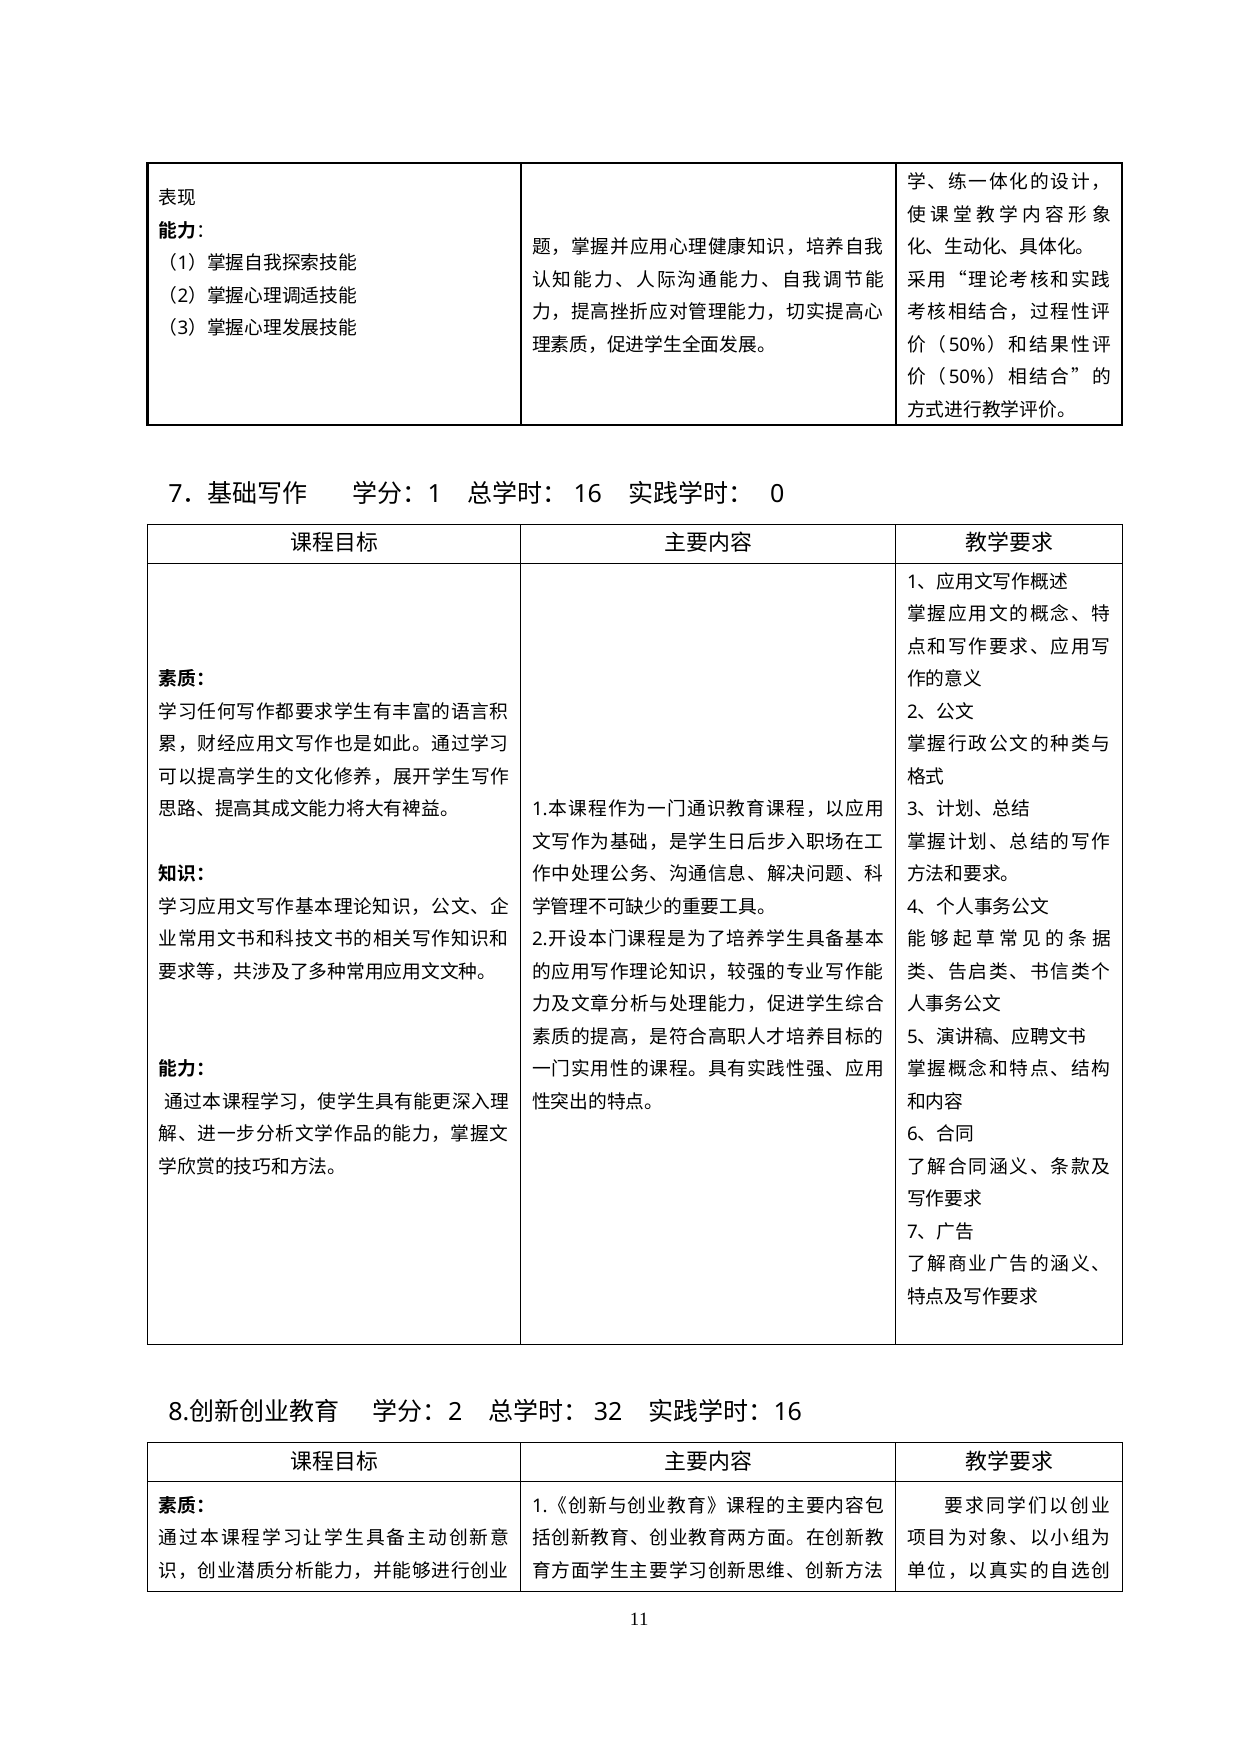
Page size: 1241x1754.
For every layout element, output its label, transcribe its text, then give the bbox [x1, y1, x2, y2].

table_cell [521, 1482, 895, 1591]
text 7．基础写作 学分：1 总学时： 16 实践学时： 0 [118, 459, 1122, 524]
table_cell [148, 1482, 520, 1591]
table_header 主要内容 [521, 1443, 895, 1481]
table_header 课程目标 [148, 1443, 520, 1481]
table_header 课程目标 [148, 525, 520, 563]
table_header 主要内容 [521, 525, 895, 563]
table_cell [896, 1482, 1122, 1591]
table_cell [522, 164, 895, 424]
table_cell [149, 164, 520, 424]
table_header 教学要求 [896, 525, 1122, 563]
text 8.创新创业教育 学分：2 总学时： 32 实践学时：16 [118, 1377, 1122, 1442]
table_cell 1.本课程作为一门通识教育课程，以应用文写作为基础，是学生日后步入职场在工作中处理公务、沟通信息、解决问题、科学管理不可缺少的重要工具。 2.开设本门课程是为了培养学生具备基本的应用写作理论知识，较强的专业写作能力及文章分析与处理能力，促进学生综合素质的提高，是符合高职人才培养目标的一门实用性的课程。具有实践性强、应用性突出的特点。 [521, 564, 895, 1344]
table_cell 素质： 学习任何写作都要求学生有丰富的语言积累，财经应用文写作也是如此。通过学习可以提高学生的文化修养，展开学生写作思路、提高其成文能力将大有裨益。 知识： 学习应用文写作基本理论知识，公文、企业常用文书和科技文书的相关写作知识和要求等，共涉及了多种常用应用文文种。 能力： 通过本课程学习，使学生具有能更深入理解、进一步分析文学作品的能力，掌握文学欣赏的技巧和方法。 [148, 564, 520, 1344]
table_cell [897, 164, 1121, 424]
table_cell 1、应用文写作概述 掌握应用文的概念、特点和写作要求、应用写作的意义 2、公文 掌握行政公文的种类与格式 3、计划、总结 掌握计划、总结的写作方法和要求。 4、个人事务公文 能够起草常见的条据类、告启类、书信类个人事务公文 5、演讲稿、应聘文书 掌握概念和特点、结构和内容 6、合同 了解合同涵义、条款及写作要求 7、广告 了解商业广告的涵义、特点及写作要求 [896, 564, 1122, 1344]
table_header 教学要求 [896, 1443, 1122, 1481]
